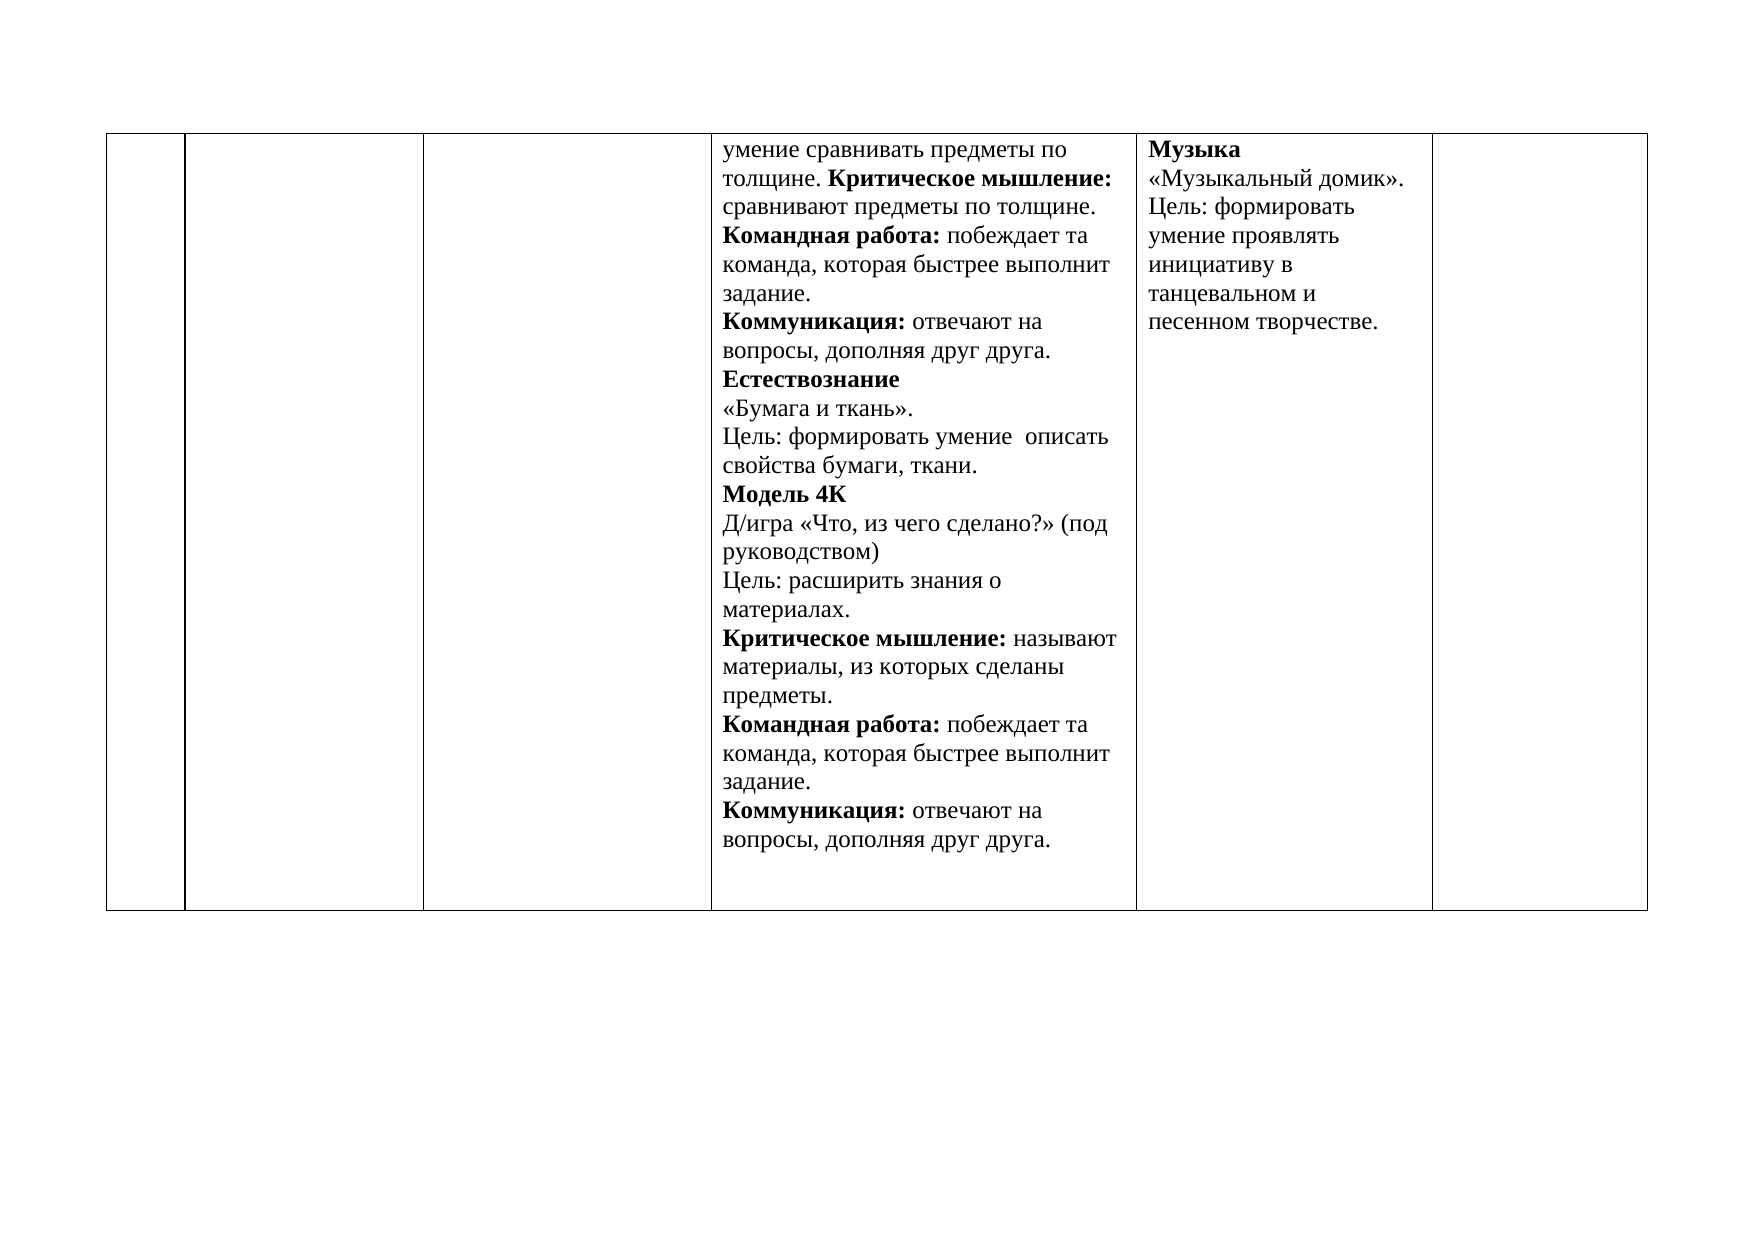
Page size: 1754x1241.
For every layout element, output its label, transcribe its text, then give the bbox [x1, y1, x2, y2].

table_cell Музыка «Музыкальный домик». Цель: формировать умение проявлять инициативу в танцевальном и песенном творчестве. [1137, 134, 1432, 910]
table_cell [107, 134, 184, 910]
table_cell умение сравнивать предметы по толщине. Критическое мышление: сравнивают предметы по толщине. Командная работа: побеждает та команда, которая быстрее выполнит задание. Коммуникация: отвечают на вопросы, дополняя друг друга. Естествознание «Бумага и ткань». Цель: формировать умение описать свойства бумаги, ткани. Модель 4К Д/игра «Что, из чего сделано?» (под руководством) Цель: расширить знания о материалах. Критическое мышление: называют материалы, из которых сделаны предметы. Командная работа: побеждает та команда, которая быстрее выполнит задание. Коммуникация: отвечают на вопросы, дополняя друг друга. [712, 134, 1136, 910]
table_cell [1433, 134, 1647, 910]
table_cell [186, 134, 423, 910]
table_cell [424, 134, 711, 910]
